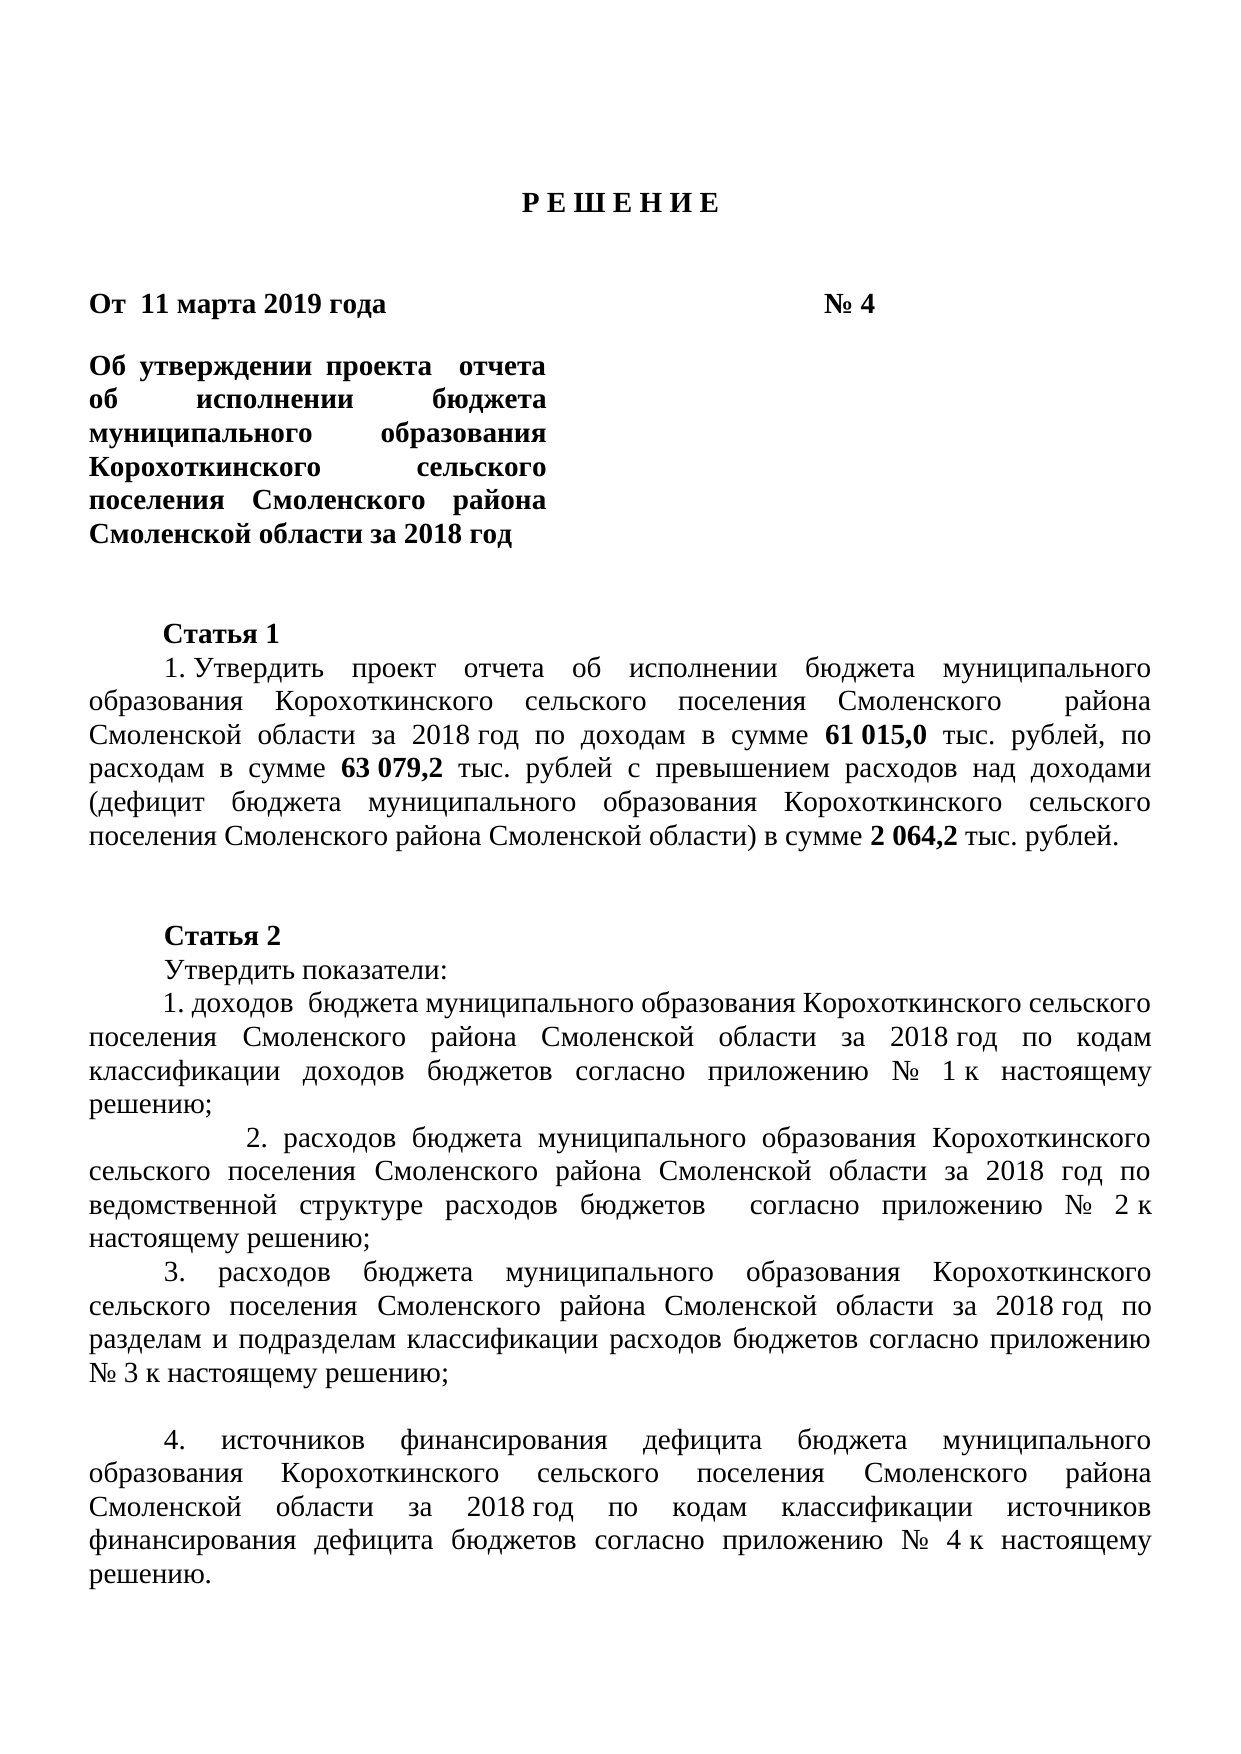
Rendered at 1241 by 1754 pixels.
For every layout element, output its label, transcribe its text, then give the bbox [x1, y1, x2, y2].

text 1. доходов бюджета муниципального образования Корохоткинского сельского поселения Смоленского района Смоленской области за 2018 год по кодам классификации доходов бюджетов согласно приложению № 1 к настоящему решению; [89, 985, 1152, 1120]
text 2. расходов бюджета муниципального образования Корохоткинского сельского поселения Смоленского района Смоленской области за 2018 год по ведомственной структуре расходов бюджетов согласно приложению № 2 к настоящему решению; [89, 1120, 1152, 1254]
text Р Е Ш Е Н И Е [89, 185, 1152, 219]
text Статья 1 [89, 616, 1152, 650]
text От 11 марта 2019 года № 4 [89, 286, 1152, 319]
text 4. источников финансирования дефицита бюджета муниципального образования Корохоткинского сельского поселения Смоленского района Смоленской области за 2018 год по кодам классификации источников финансирования дефицита бюджетов согласно приложению № 4 к настоящему решению. [89, 1422, 1152, 1589]
text 1. Утвердить проект отчета об исполнении бюджета муниципального образования Корохоткинского сельского поселения Смоленского района Смоленской области за 2018 год по доходам в сумме 61 015,0 тыс. рублей, по расходам в сумме 63 079,2 тыс. рублей с превышением расходов над доходами (дефицит бюджета муниципального образования Корохоткинского сельского поселения Смоленского района Смоленской области) в сумме 2 064,2 тыс. рублей. [89, 650, 1152, 851]
text 3. расходов бюджета муниципального образования Корохоткинского сельского поселения Смоленского района Смоленской области за 2018 год по разделам и подразделам классификации расходов бюджетов согласно приложению № 3 к настоящему решению; [89, 1254, 1152, 1388]
text Об утверждении проекта отчета об исполнении бюджета муниципального образования Корохоткинского сельского поселения Смоленского района Смоленской области за 2018 год [89, 348, 546, 549]
text Статья 2 [89, 918, 1152, 952]
text Утвердить показатели: [89, 952, 1152, 985]
